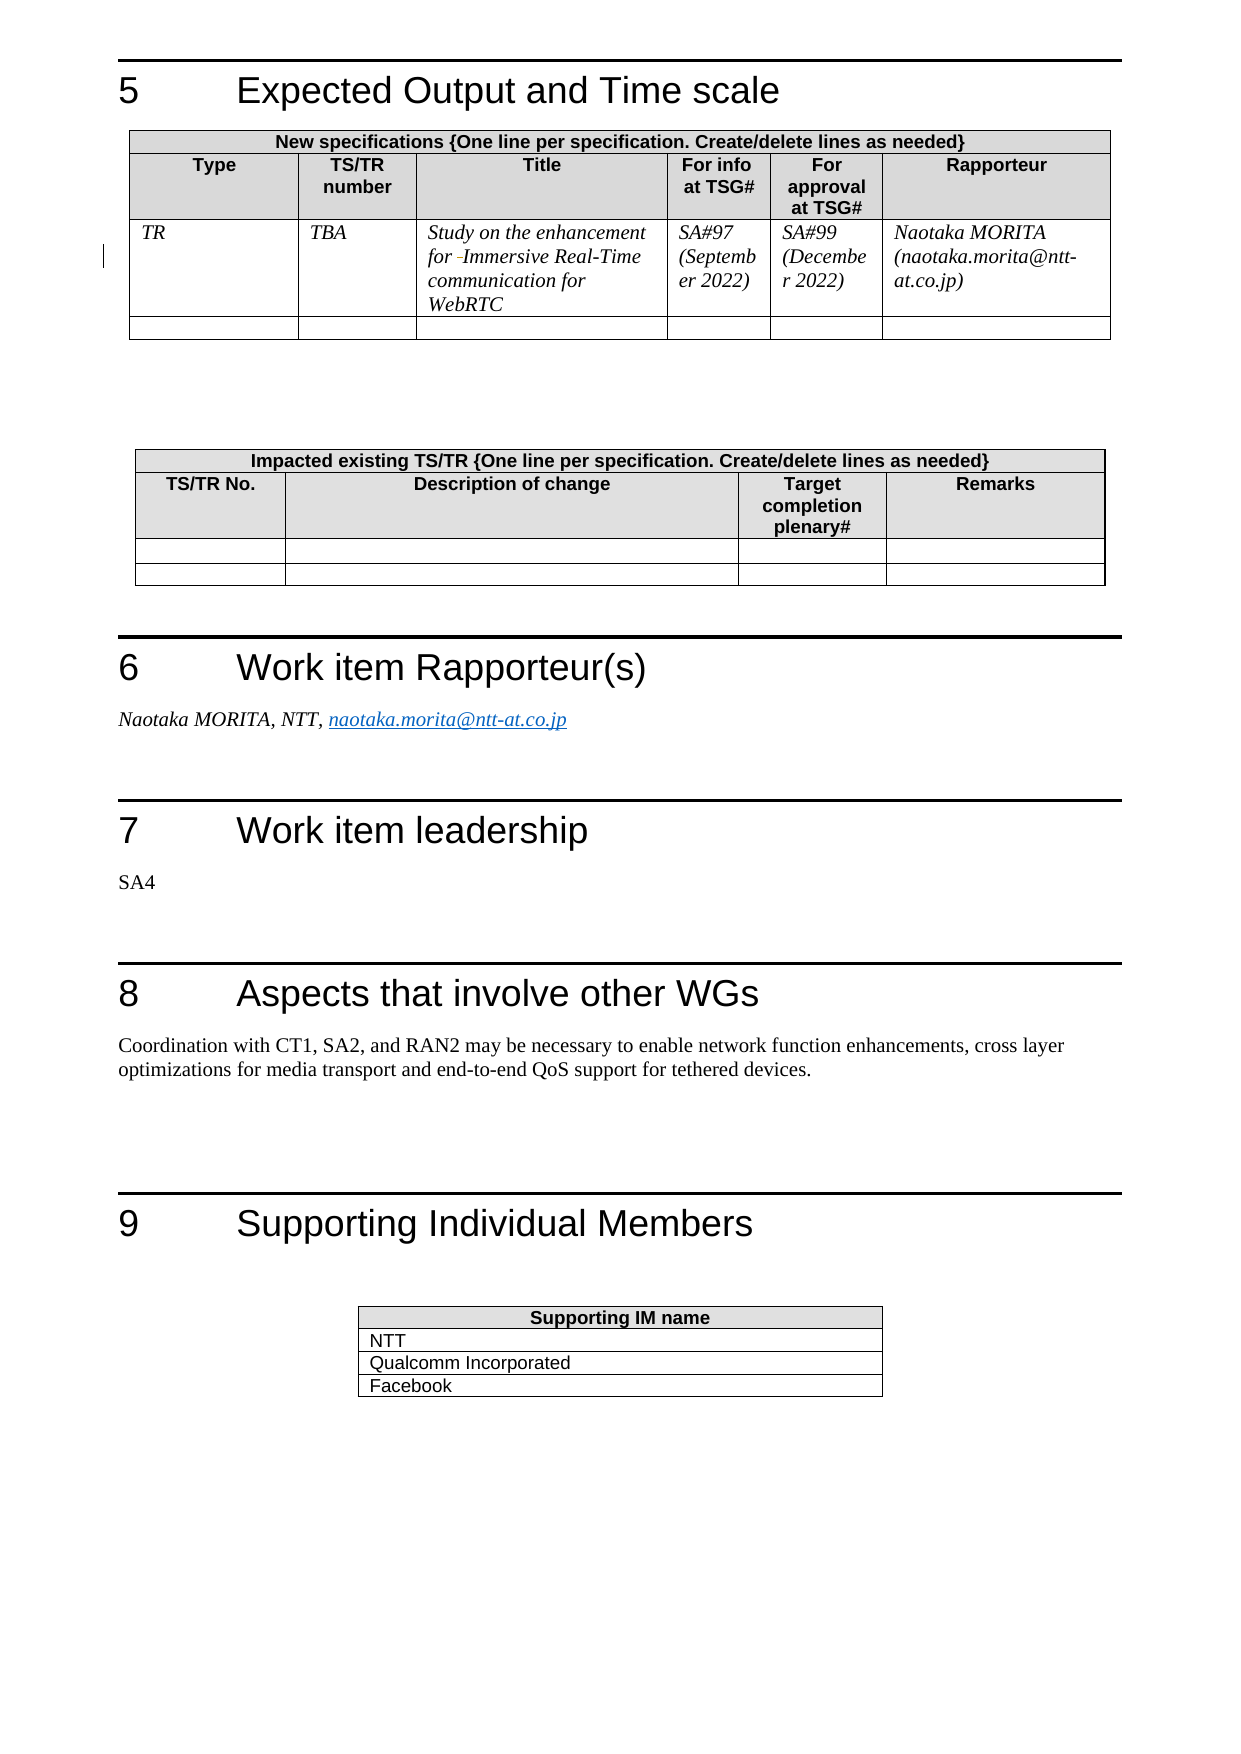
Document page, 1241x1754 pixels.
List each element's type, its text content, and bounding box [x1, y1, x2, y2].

table_cell [883, 317, 1110, 338]
table_cell [136, 539, 285, 563]
table_cell [771, 317, 882, 338]
subtitle 9 Supporting Individual Members [118, 1195, 1122, 1244]
table_cell [887, 539, 1104, 563]
table_cell [887, 564, 1104, 585]
table_cell [668, 317, 770, 338]
table_cell [739, 539, 886, 563]
text Naotaka MORITA, NTT, naotaka.morita@ntt-at.co.jp [118, 707, 1122, 731]
table_cell [286, 539, 738, 563]
table_cell Qualcomm Incorporated [359, 1352, 882, 1373]
table_cell SA#97 (September 2022) [668, 220, 770, 316]
table_cell For info at TSG# [668, 154, 770, 219]
table_cell For approval at TSG# [771, 154, 882, 219]
text Coordination with CT1, SA2, and RAN2 may be necessary to enable network function enhancements, cross layer optimizations for media transport and end-to-end QoS support for tethered devices. [118, 1033, 1122, 1081]
table_cell TS/TR No. [136, 473, 285, 538]
table_cell Type [130, 154, 298, 219]
table_cell Study on the enhancement for Immersive Real-Time communication for WebRTC [417, 220, 667, 316]
table_cell Naotaka MORITA (naotaka.morita@ntt-at.co.jp) [883, 220, 1110, 316]
table_cell Description of change [286, 473, 738, 538]
table_cell [136, 564, 285, 585]
subtitle 7 Work item leadership [118, 802, 1122, 851]
table_cell TR [130, 220, 298, 316]
table_cell NTT [359, 1329, 882, 1351]
table_cell [417, 317, 667, 338]
table_header Supporting IM name [359, 1307, 882, 1328]
table_cell Remarks [887, 473, 1104, 538]
table_cell Target completion plenary# [739, 473, 886, 538]
text SA4 [118, 870, 1122, 894]
table_cell TS/TR number [299, 154, 416, 219]
table_cell [739, 564, 886, 585]
table_cell [130, 317, 298, 338]
subtitle 8 Aspects that involve other WGs [118, 965, 1122, 1014]
table_cell Facebook [359, 1375, 882, 1396]
table_cell [286, 564, 738, 585]
table_cell [299, 317, 416, 338]
subtitle 5 Expected Output and Time scale [118, 62, 1122, 112]
table_cell Rapporteur [883, 154, 1110, 219]
subtitle 6 Work item Rapporteur(s) [118, 639, 1122, 688]
table_cell SA#99 (December 2022) [771, 220, 882, 316]
table_cell Title [417, 154, 667, 219]
table_cell TBA [299, 220, 416, 316]
table_header New specifications {One line per specification. Create/delete lines as needed} [130, 131, 1110, 153]
table_header Impacted existing TS/TR {One line per specification. Create/delete lines as needed} [136, 450, 1104, 472]
